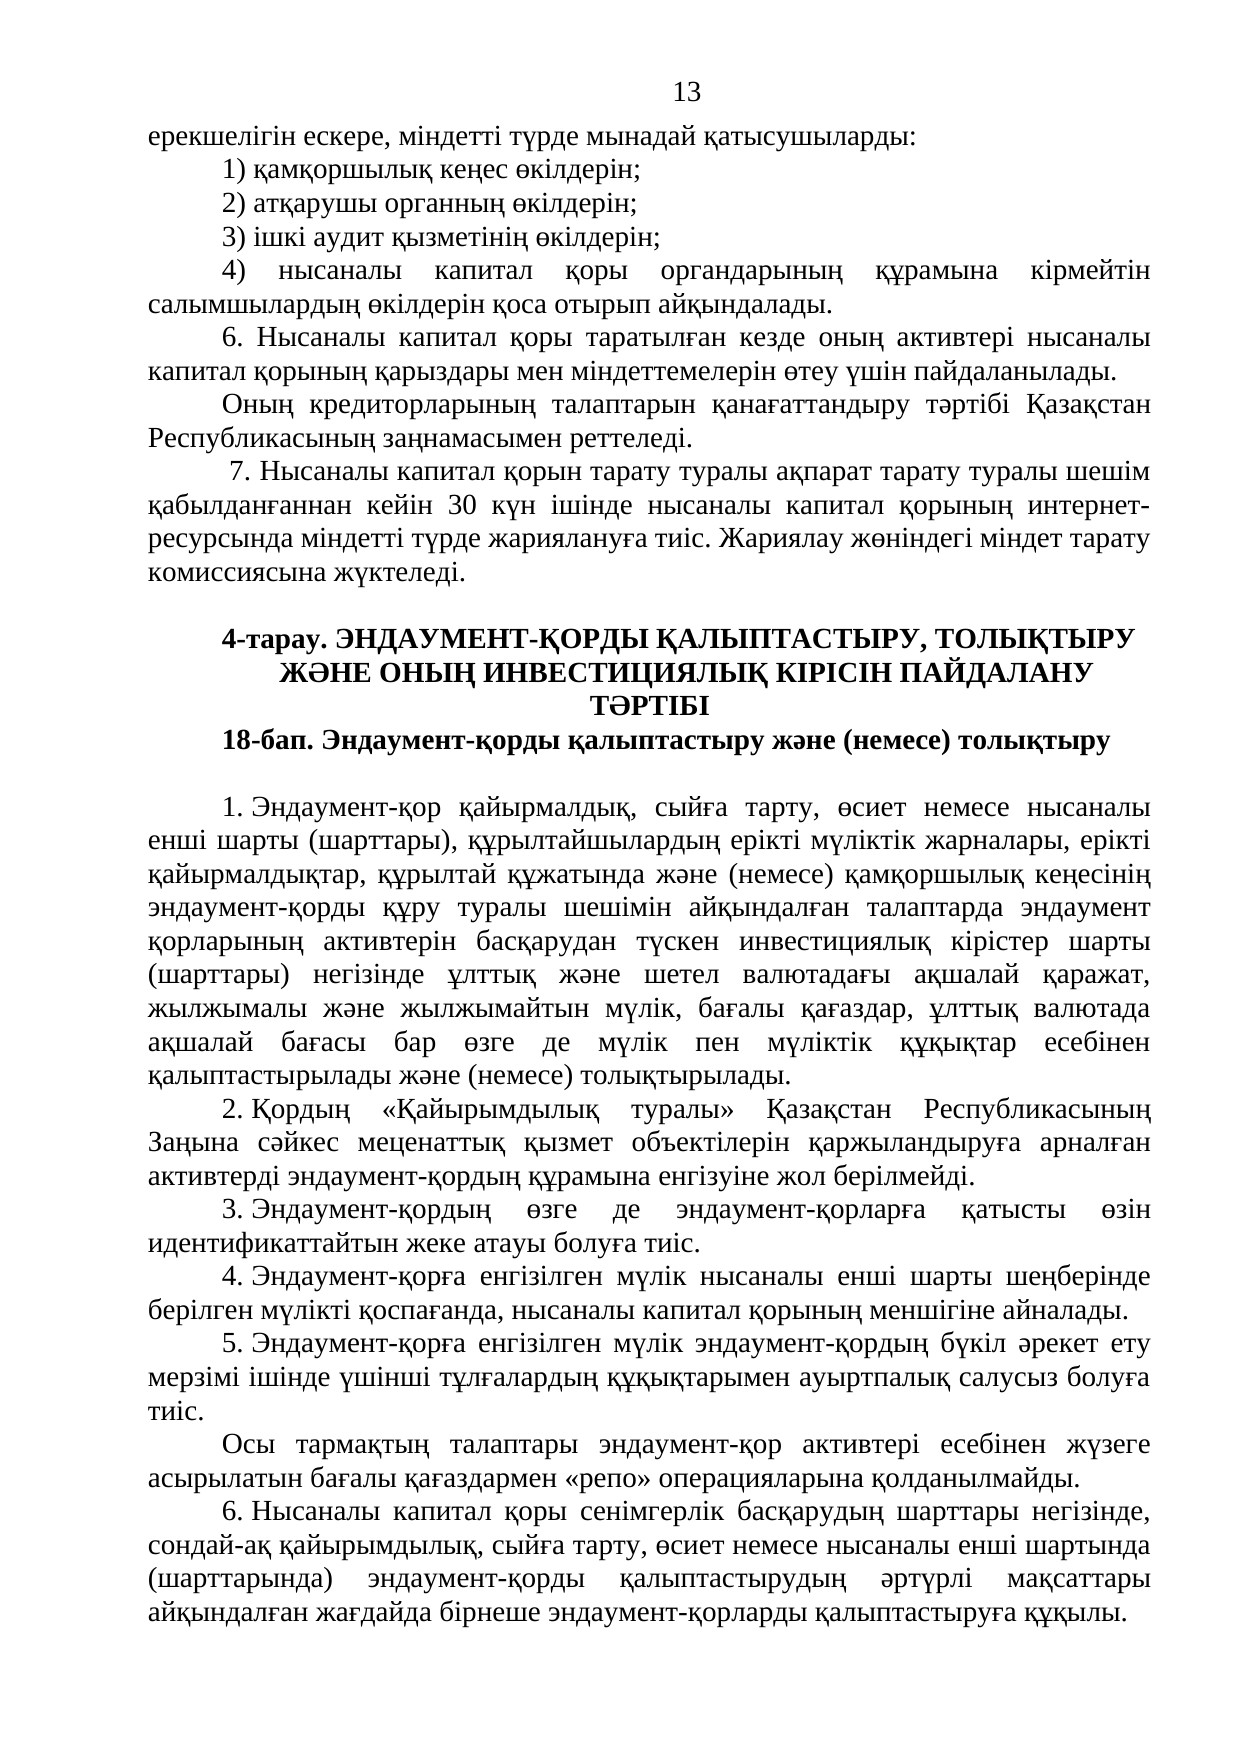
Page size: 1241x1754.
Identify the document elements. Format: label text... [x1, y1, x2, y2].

list Эндаумент-қор қайырмалдық, сыйға тарту, өсиет немесе нысаналы енші шарты (шарттары), құрылтайшылардың ерікті мүліктік жарналары, ерікті қайырмалдықтар, құрылтай құжатында және (немесе) қамқоршылық кеңесінің эндаумент-қорды құру туралы шешімін айқындалған талаптарда эндаумент қорларының активтерін басқарудан түскен инвестициялық кірістер шарты (шарттары) негізінде ұлттық және шетел валютадағы ақшалай қаражат, жылжымалы және жылжымайтын мүлік, бағалы қағаздар, ұлттық валютада ақшалай бағасы бар өзге де мүлік пен мүліктік құқықтар есебінен қалыптастырылады және (немесе) толықтырылады. [148, 789, 1152, 1091]
text 6. Нысаналы капитал қоры сенімгерлік басқарудың шарттары негізінде, сондай-ақ қайырымдылық, сыйға тарту, өсиет немесе нысаналы енші шартында (шарттарында) эндаумент-қорды қалыптастырудың әртүрлі мақсаттары айқындалған жағдайда бірнеше эндаумент-қорларды қалыптастыруға құқылы. [148, 1493, 1152, 1627]
text 4) нысаналы капитал қоры органдарының құрамына кірмейтін салымшылардың өкілдерін қоса отырып айқындалады. [148, 252, 1152, 319]
text ЖӘНЕ ОНЫҢ ИНВЕСТИЦИЯЛЫҚ КІРІСІН ПАЙДАЛАНУ ТӘРТІБІ [148, 655, 1152, 722]
text 4-тарау. ЭНДАУМЕНТ-ҚОРДЫ ҚАЛЫПТАСТЫРУ, ТОЛЫҚТЫРУ [148, 621, 1152, 655]
text 3) ішкі аудит қызметінің өкілдерін; [148, 219, 1152, 252]
text Осы тармақтың талаптары эндаумент-қор активтері есебінен жүзеге асырылатын бағалы қағаздармен «репо» операцияларына қолданылмайды. [148, 1426, 1152, 1493]
text 18-бап. Эндаумент-қорды қалыптастыру және (немесе) толықтыру [148, 722, 1152, 755]
text 6. Нысаналы капитал қоры таратылған кезде оның активтері нысаналы капитал қорының қарыздары мен міндеттемелерін өтеу үшін пайдаланылады. [148, 319, 1152, 386]
text 3. Эндаумент-қордың өзге де эндаумент-қорларға қатысты өзін идентификаттайтын жеке атауы болуға тиіс. [148, 1191, 1152, 1258]
text Оның кредиторларының талаптарын қанағаттандыру тәртібі Қазақстан Республикасының заңнамасымен реттеледі. [148, 386, 1152, 453]
text 1) қамқоршылық кеңес өкілдерін; [148, 152, 1152, 185]
text 4. Эндаумент-қорға енгізілген мүлік нысаналы енші шарты шеңберінде берілген мүлікті қоспағанда, нысаналы капитал қорының меншігіне айналады. [148, 1258, 1152, 1326]
text 2. Қордың «Қайырымдылық туралы» Қазақстан Республикасының Заңына сәйкес меценаттық қызмет объектілерін қаржыландыруға арналған активтерді эндаумент-қордың құрамына енгізуіне жол берілмейді. [148, 1091, 1152, 1191]
text 5. Эндаумент-қорға енгізілген мүлік эндаумент-қордың бүкіл әрекет ету мерзімі ішінде үшінші тұлғалардың құқықтарымен ауыртпалық салусыз болуға тиіс. [148, 1326, 1152, 1426]
text 2) атқарушы органның өкілдерін; [148, 185, 1152, 219]
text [148, 118, 1152, 152]
text 7. Нысаналы капитал қорын тарату туралы ақпарат тарату туралы шешім қабылданғаннан кейін 30 күн ішінде нысаналы капитал қорының интернет-ресурсында міндетті түрде жариялануға тиіс. Жариялау жөніндегі міндет тарату комиссиясына жүктеледі. [148, 453, 1152, 588]
